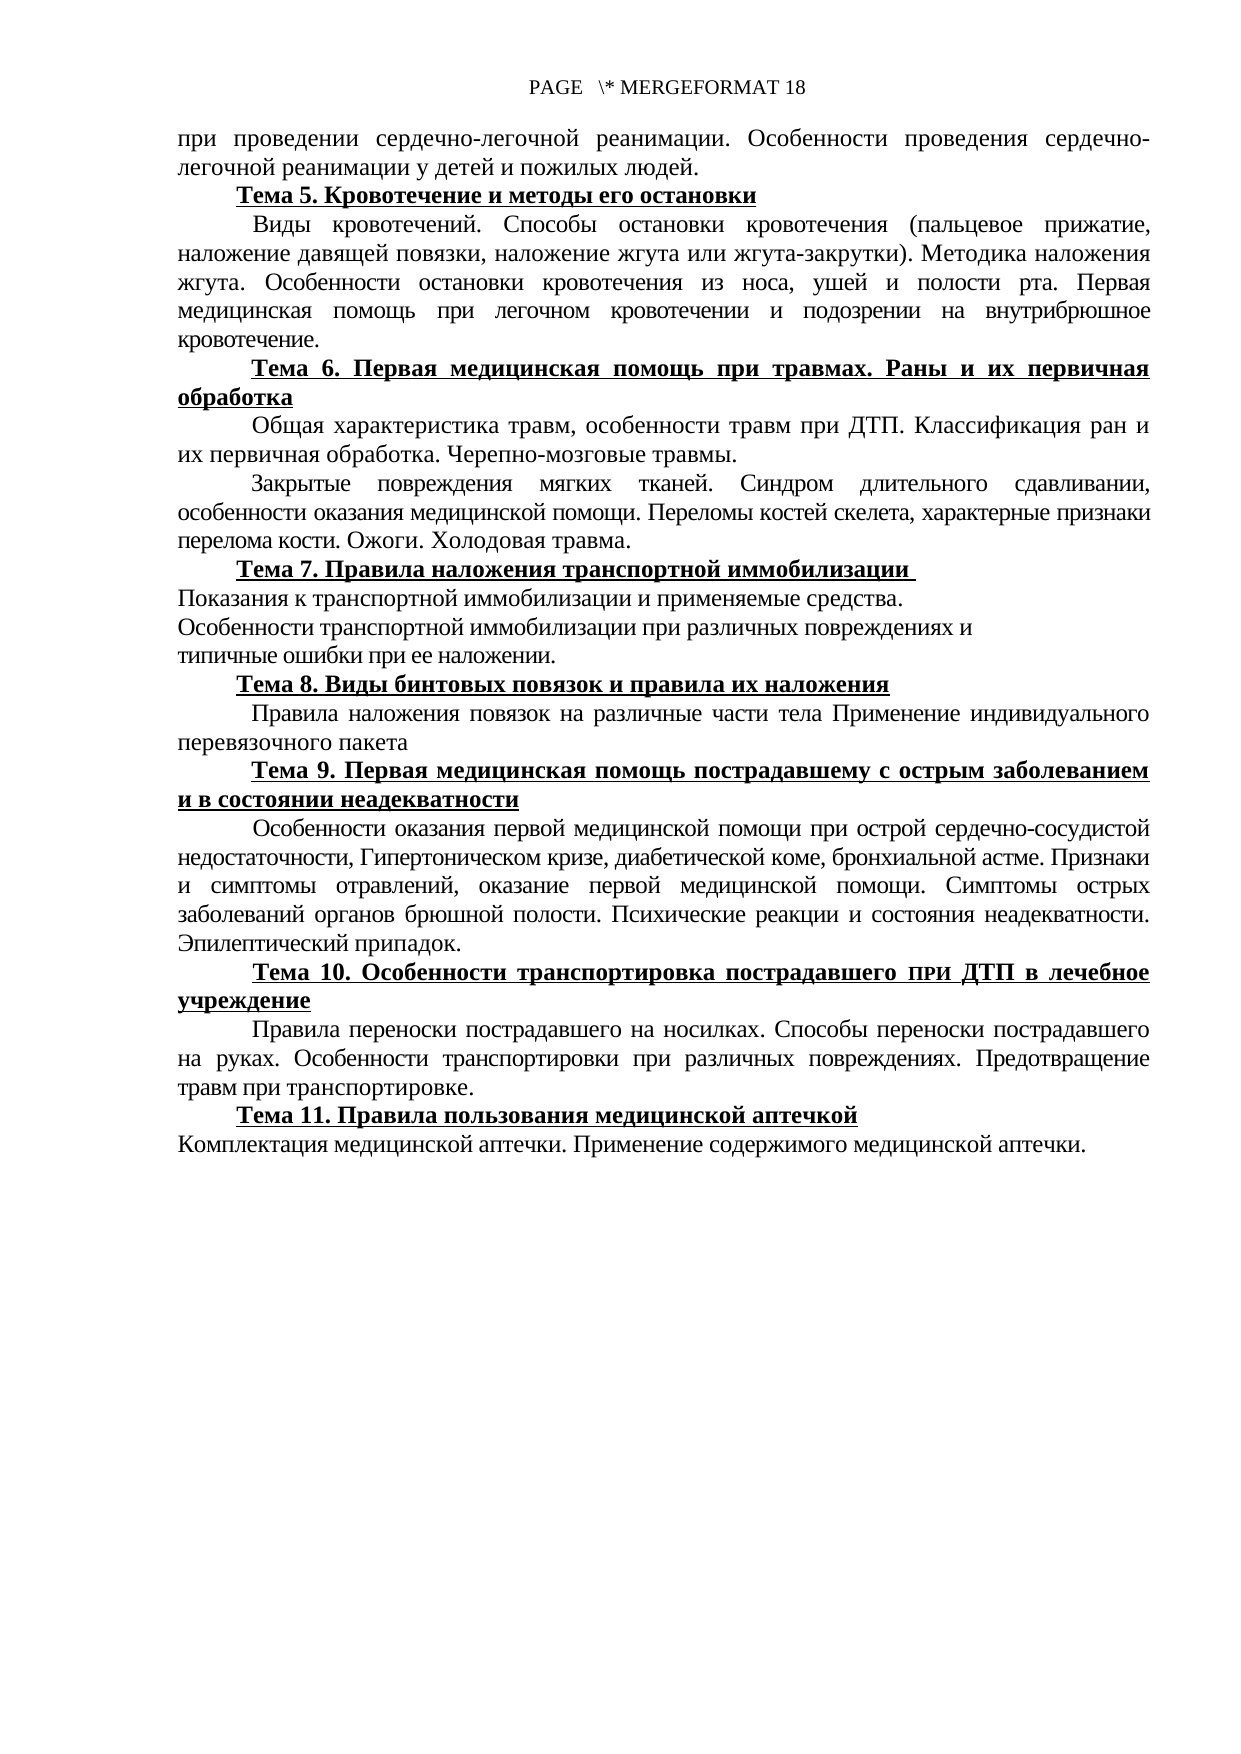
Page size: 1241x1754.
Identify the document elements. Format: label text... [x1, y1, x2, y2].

text при проведении сердечно-легочной реанимации. Особенности проведения сердечно-легочной реанимации у детей и пожилых людей. [177, 123, 1151, 181]
text Тема 8. Виды бинтовых повязок и правила их наложения [177, 669, 1152, 698]
text Тема 11. Правила пользования медицинской аптечкой [177, 1101, 1152, 1129]
text Тема 10. Особенности транспортировка пострадавшего при ДТП в лечебное учреждение [177, 957, 1149, 1014]
text Тема 5. Кровотечение и методы его остановки [177, 181, 1152, 209]
text Тема 6. Первая медицинская помощь при травмах. Раны и их первичная обработка [177, 353, 1151, 411]
text Правила наложения повязок на различные части тела Применение индивидуального перевязочного пакета [177, 698, 1150, 756]
text Особенности транспортной иммобилизации при различных повреждениях и [177, 612, 1152, 641]
text Тема 9. Первая медицинская помощь пострадавшему с острым заболеванием и в состоянии неадекватности [177, 756, 1149, 813]
text Закрытые повреждения мягких тканей. Синдром длительного сдавливании, особенности оказания медицинской помощи. Переломы костей скелета, характерные признаки перелома кости. Ожоги. Холодовая травма. [177, 468, 1151, 554]
text Правила переноски пострадавшего на носилках. Способы переноски пострадавшего на руках. Особенности транспортировки при различных повреждениях. Предотвращение травм при транспортировке. [177, 1014, 1150, 1101]
text типичные ошибки при ее наложении. [177, 641, 1152, 669]
text Особенности оказания первой медицинской помощи при острой сердечно-сосудистой недостаточности, Гипертоническом кризе, диабетической коме, бронхиальной астме. Признаки и симптомы отравлений, оказание первой медицинской помощи. Симптомы острых заболеваний органов брюшной полости. Психические реакции и состояния неадекватности. Эпилептический припадок. [177, 813, 1151, 957]
text Комплектация медицинской аптечки. Применение содержимого медицинской аптечки. [177, 1129, 1152, 1158]
text Тема 7. Правила наложения транспортной иммобилизации Показания к транспортной иммобилизации и применяемые средства. [177, 554, 959, 612]
text Общая характеристика травм, особенности травм при ДТП. Классификация ран и их первичная обработка. Черепно-мозговые травмы. [177, 411, 1151, 468]
text Виды кровотечений. Способы остановки кровотечения (пальцевое прижатие, наложение давящей повязки, наложение жгута или жгута-закрутки). Методика наложения жгута. Особенности остановки кровотечения из носа, ушей и полости рта. Первая медицинская помощь при легочном кровотечении и подозрении на внутрибрюшное кровотечение. [177, 209, 1152, 353]
